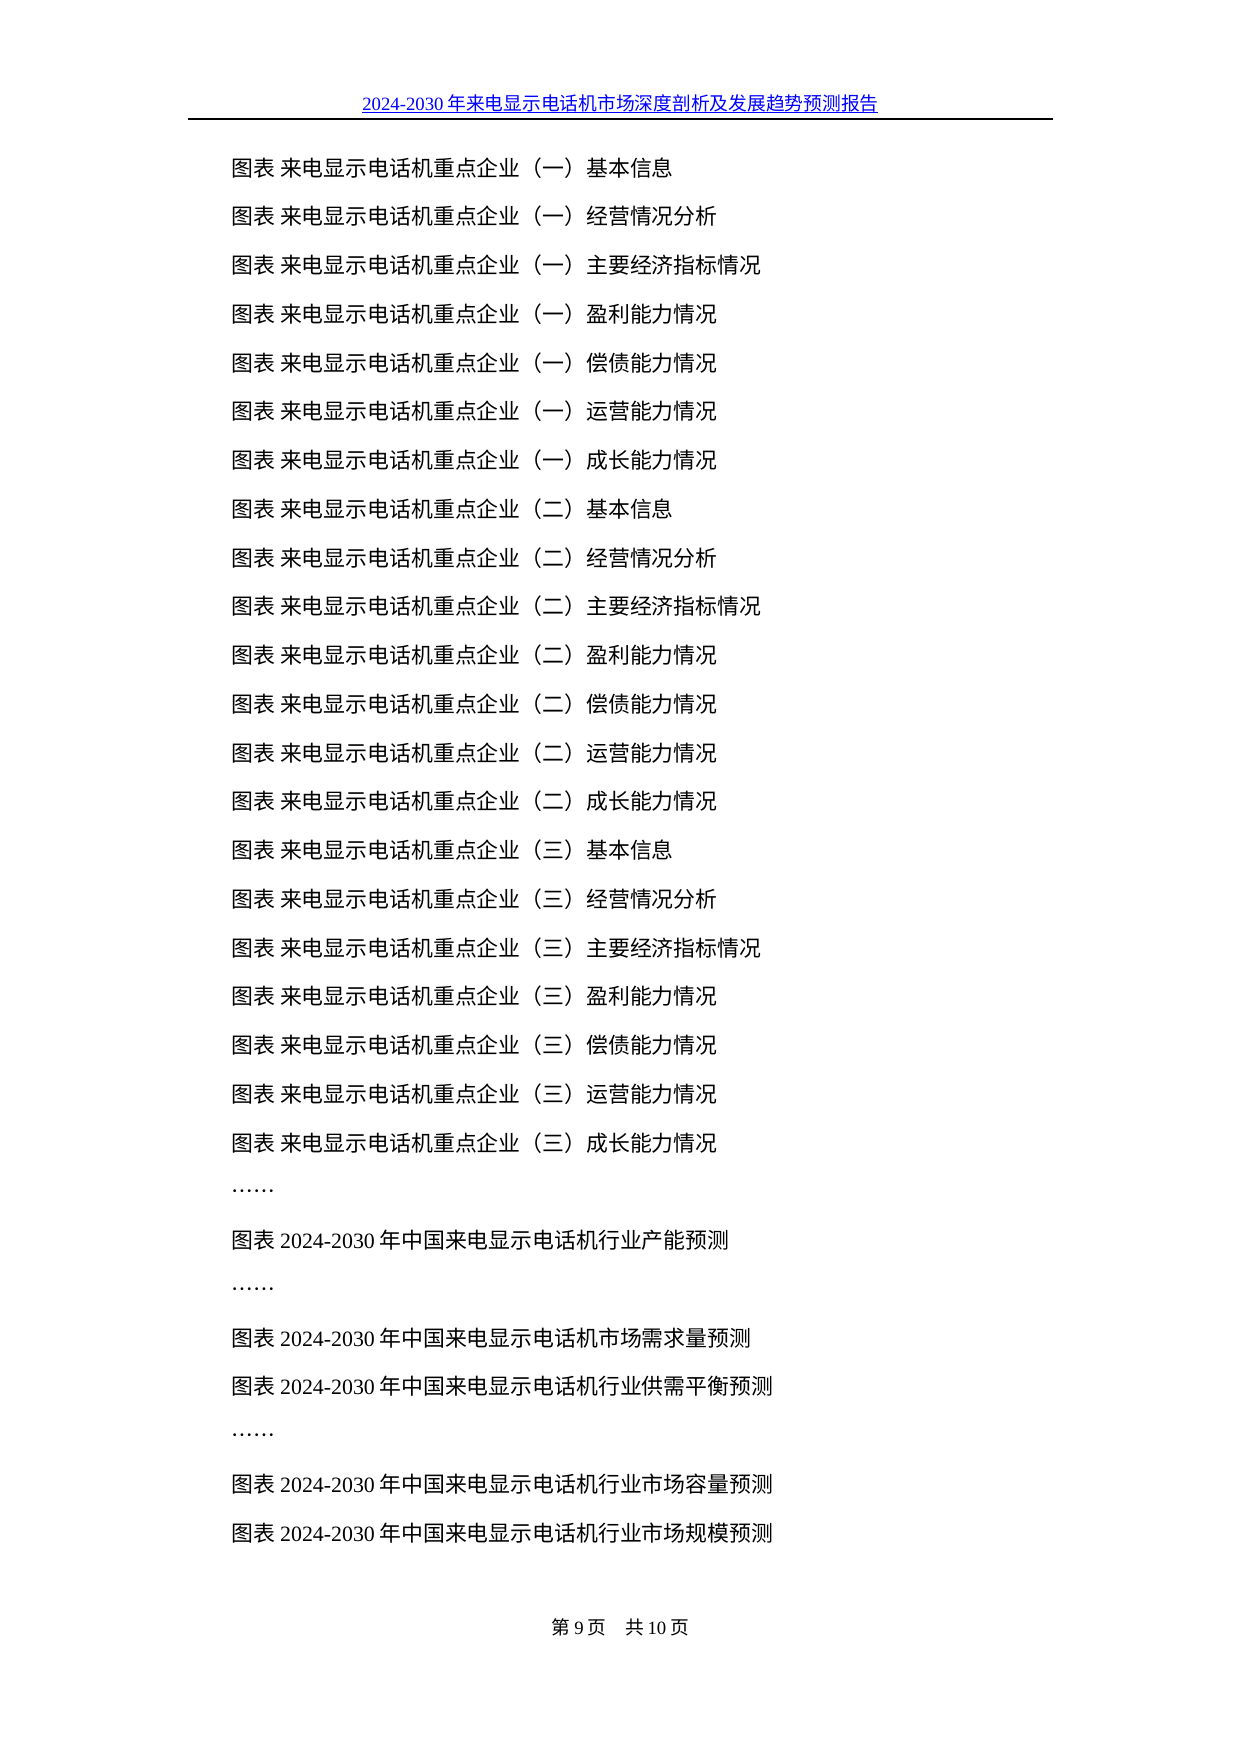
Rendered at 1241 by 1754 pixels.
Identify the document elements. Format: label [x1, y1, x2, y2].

text [187, 150, 1053, 1548]
